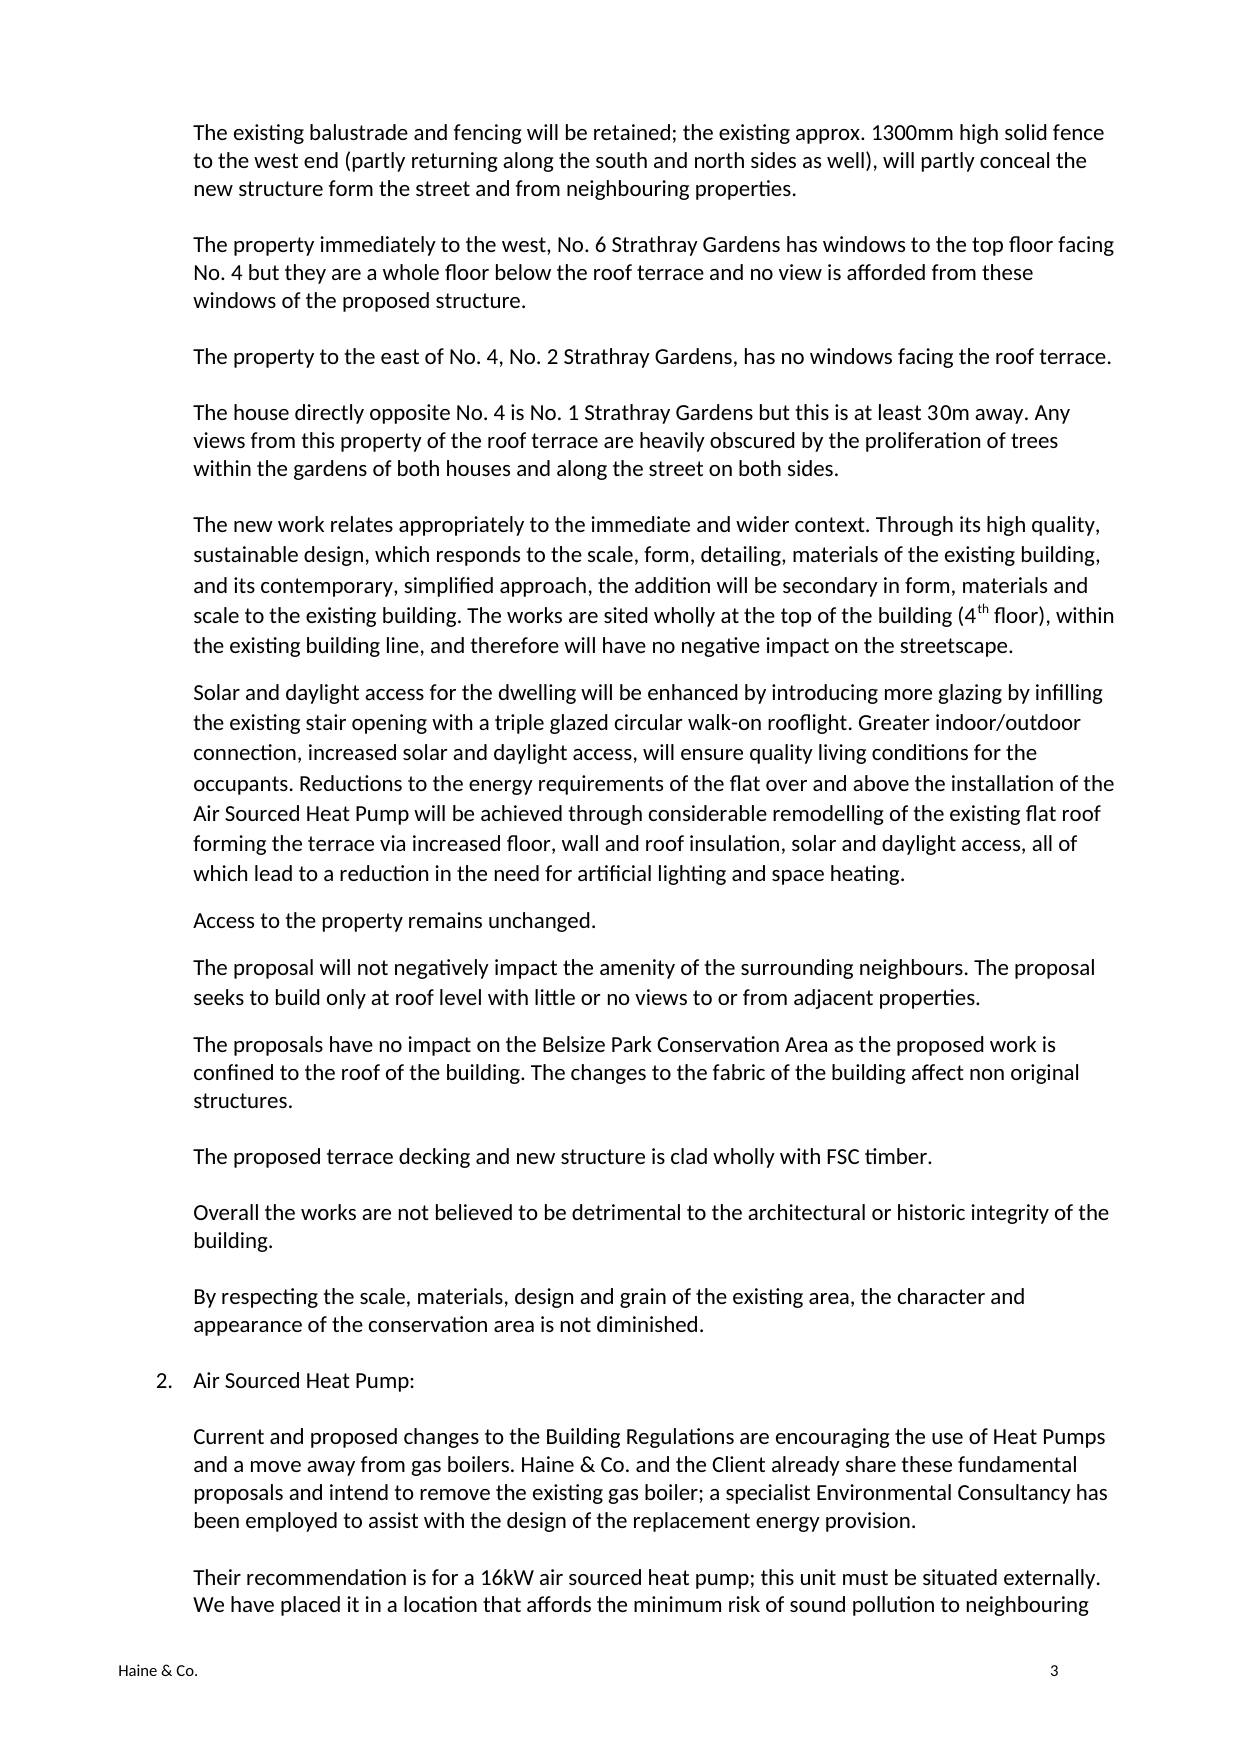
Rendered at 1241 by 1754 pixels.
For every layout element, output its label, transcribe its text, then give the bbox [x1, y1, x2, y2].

text Access to the property remains unchanged. [193, 906, 1122, 934]
text Solar and daylight access for the dwelling will be enhanced by introducing more glazing by infilling the existing stair opening with a triple glazed circular walk-on rooflight. Greater indoor/outdoor connection, increased solar and daylight access, will ensure quality living conditions for the occupants. Reductions to the energy requirements of the flat over and above the installation of the Air Sourced Heat Pump will be achieved through considerable remodelling of the existing flat roof forming the terrace via increased floor, wall and roof insulation, solar and daylight access, all of which lead to a reduction in the need for artificial lighting and space heating. [193, 678, 1122, 887]
text The property immediately to the west, No. 6 Strathray Gardens has windows to the top floor facing No. 4 but they are a whole floor below the roof terrace and no view is afforded from these windows of the proposed structure. [193, 230, 1122, 314]
text The new work relates appropriately to the immediate and wider context. Through its high quality, sustainable design, which responds to the scale, form, detailing, materials of the existing building, and its contemporary, simplified approach, the addition will be secondary in form, materials and scale to the existing building. The works are sited wholly at the top of the building (4th floor), within the existing building line, and therefore will have no negative impact on the streetscape. [193, 510, 1122, 659]
list Air Sourced Heat Pump: [156, 1366, 1122, 1394]
text The proposed terrace decking and new structure is clad wholly with FSC timber. [193, 1142, 1122, 1170]
text The proposals have no impact on the Belsize Park Conservation Area as the proposed work is confined to the roof of the building. The changes to the fabric of the building affect non original structures. [193, 1030, 1122, 1114]
text The proposal will not negatively impact the amenity of the surrounding neighbours. The proposal seeks to build only at roof level with little or no views to or from adjacent properties. [193, 953, 1122, 1011]
text The house directly opposite No. 4 is No. 1 Strathray Gardens but this is at least 30m away. Any views from this property of the roof terrace are heavily obscured by the proliferation of trees within the gardens of both houses and along the street on both sides. [193, 398, 1122, 482]
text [193, 1563, 1122, 1619]
text Current and proposed changes to the Building Regulations are encouraging the use of Heat Pumps and a move away from gas boilers. Haine & Co. and the Client already share these fundamental proposals and intend to remove the existing gas boiler; a specialist Environmental Consultancy has been employed to assist with the design of the replacement energy provision. [193, 1422, 1122, 1534]
text The property to the east of No. 4, No. 2 Strathray Gardens, has no windows facing the roof terrace. [193, 342, 1122, 370]
text By respecting the scale, materials, design and grain of the existing area, the character and appearance of the conservation area is not diminished. [193, 1282, 1122, 1338]
text Overall the works are not believed to be detrimental to the architectural or historic integrity of the building. [193, 1198, 1122, 1254]
text The existing balustrade and fencing will be retained; the existing approx. 1300mm high solid fence to the west end (partly returning along the south and north sides as well), will partly conceal the new structure form the street and from neighbouring properties. [193, 118, 1122, 202]
